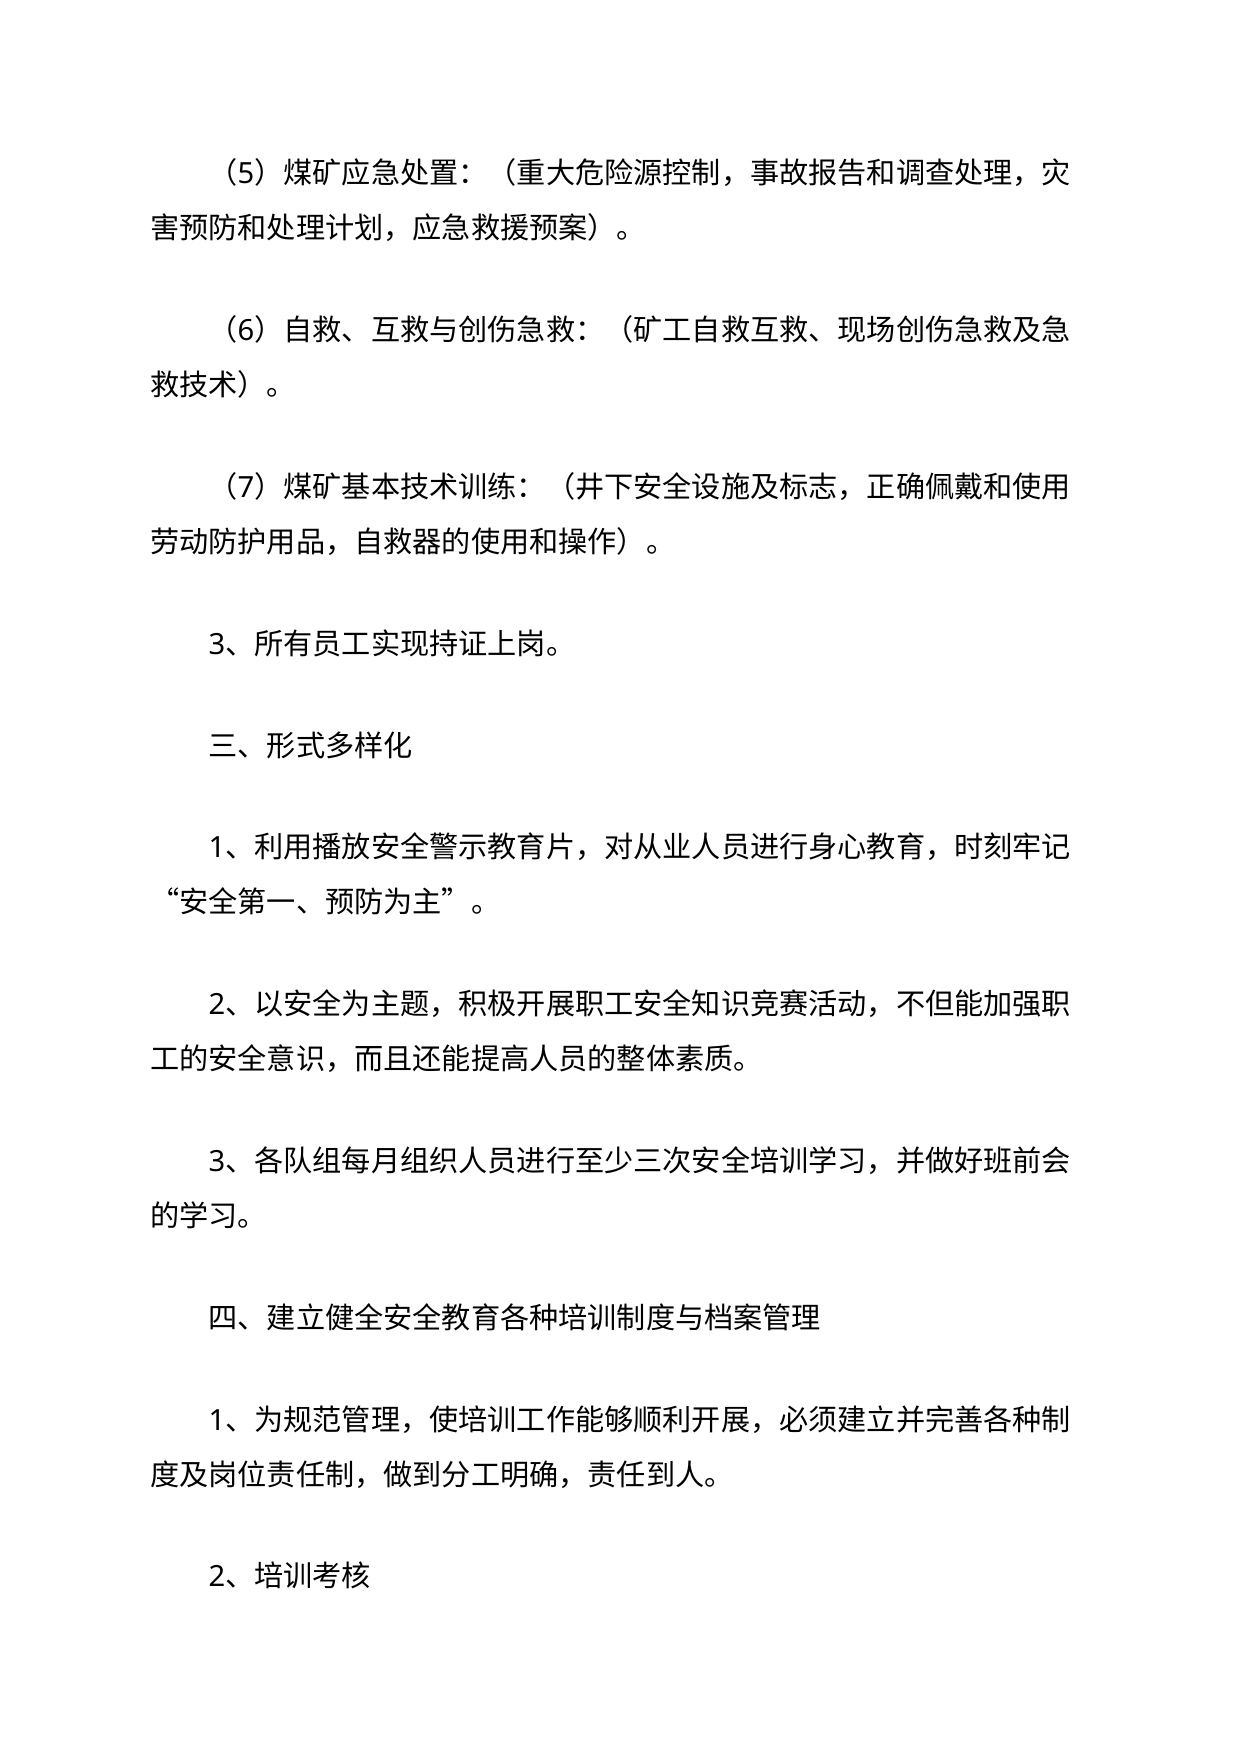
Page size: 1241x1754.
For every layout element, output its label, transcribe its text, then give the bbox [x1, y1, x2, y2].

text 四、建立健全安全教育各种培训制度与档案管理 [150, 1294, 1090, 1337]
text 3、所有员工实现持证上岗。 [150, 620, 1090, 663]
text 1、利用播放安全警示教育片，对从业人员进行身心教育，时刻牢记“安全第一、预防为主”。 [150, 824, 1090, 921]
text （5）煤矿应急处置：（重大危险源控制，事故报告和调查处理，灾害预防和处理计划，应急救援预案）。 [150, 150, 1090, 247]
text 2、以安全为主题，积极开展职工安全知识竞赛活动，不但能加强职工的安全意识，而且还能提高人员的整体素质。 [150, 981, 1090, 1078]
text 1、为规范管理，使培训工作能够顺利开展，必须建立并完善各种制度及岗位责任制，做到分工明确，责任到人。 [150, 1396, 1090, 1493]
text 2、培训考核 [150, 1553, 1090, 1595]
text （6）自救、互救与创伤急救：（矿工自救互救、现场创伤急救及急救技术）。 [150, 307, 1090, 404]
text 3、各队组每月组织人员进行至少三次安全培训学习，并做好班前会的学习。 [150, 1138, 1090, 1235]
text 三、形式多样化 [150, 722, 1090, 764]
text （7）煤矿基本技术训练：（井下安全设施及标志，正确佩戴和使用劳动防护用品，自救器的使用和操作）。 [150, 463, 1090, 561]
